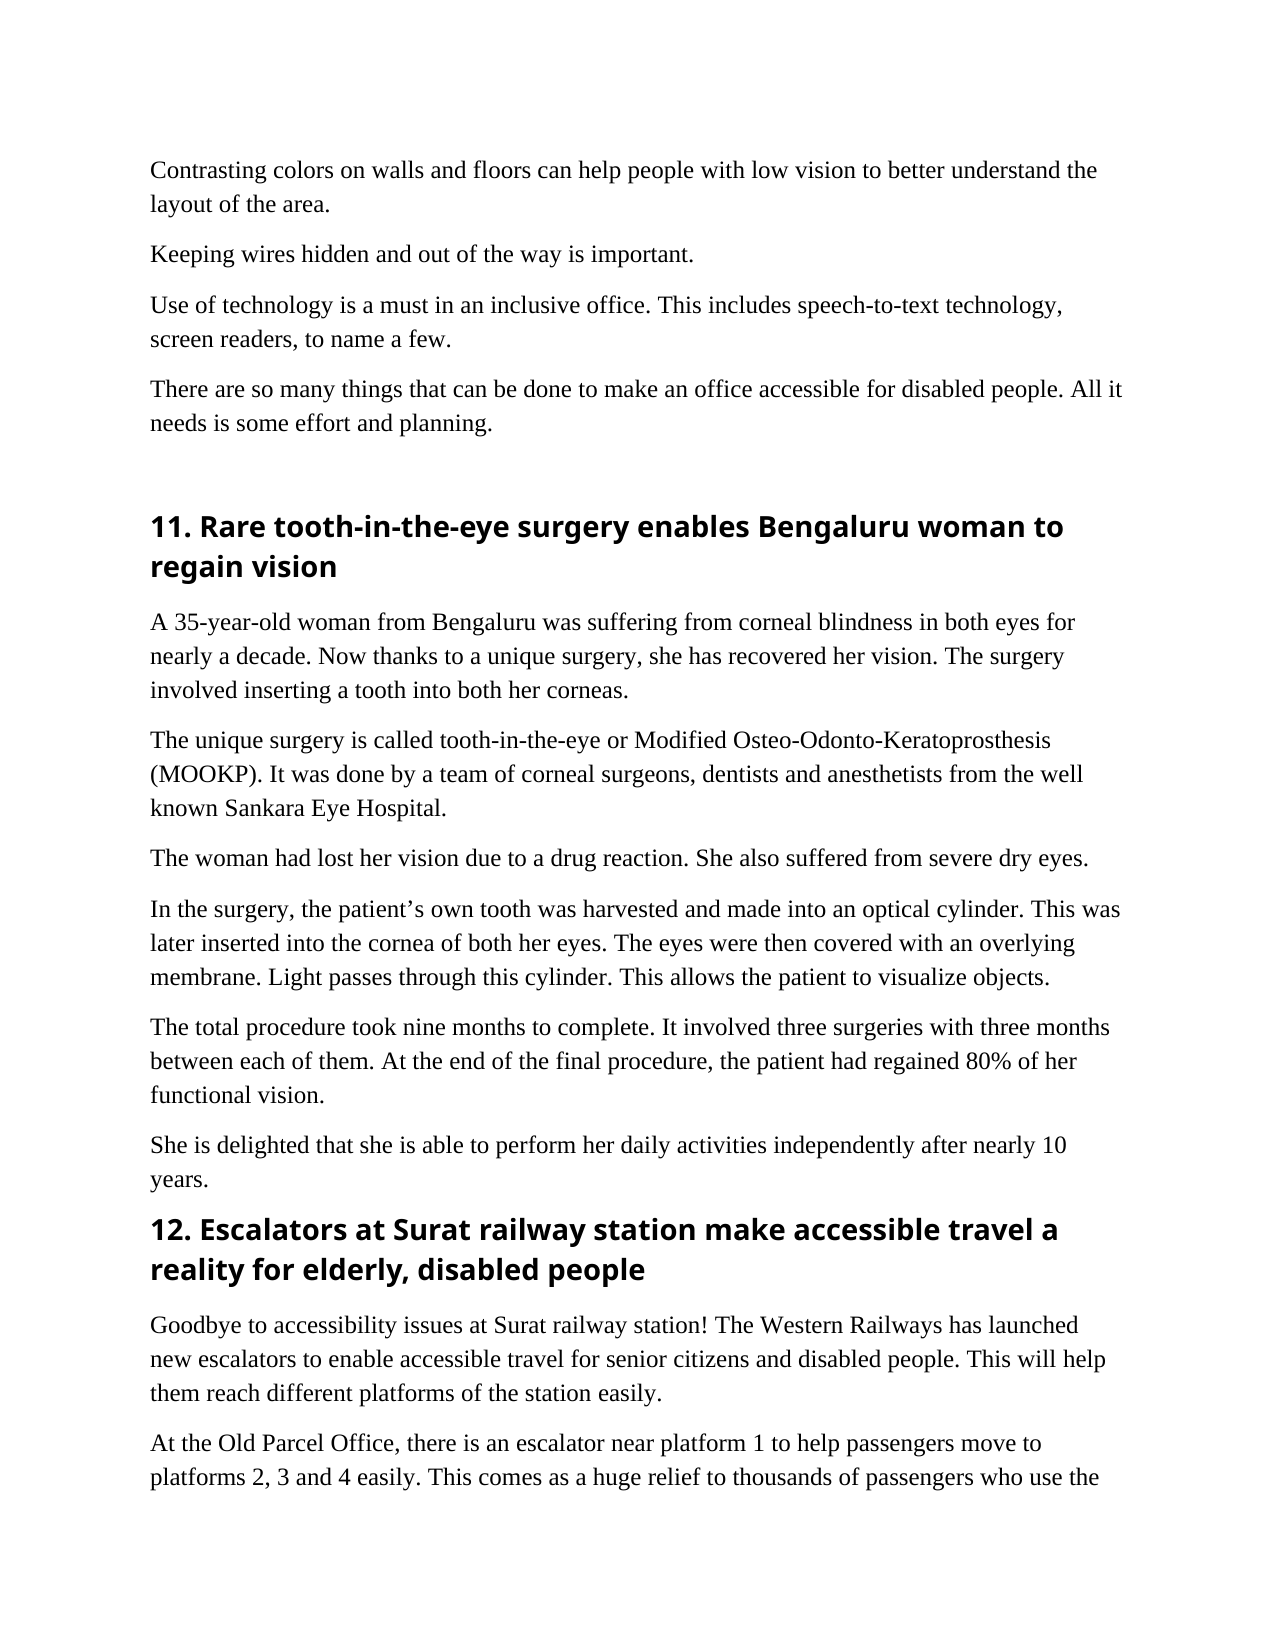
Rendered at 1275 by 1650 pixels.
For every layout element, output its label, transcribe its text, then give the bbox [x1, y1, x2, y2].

text A 35-year-old woman from Bengaluru was suffering from corneal blindness in both eyes for nearly a decade. Now thanks to a unique surgery, she has recovered her vision. The surgery involved inserting a tooth into both her corneas. [150, 602, 1125, 704]
subtitle 11. Rare tooth-in-the-eye surgery enables Bengaluru woman to regain vision [150, 506, 1125, 586]
subtitle 12. Escalators at Surat railway station make accessible travel a reality for elderly, disabled people [150, 1209, 1125, 1289]
text The total procedure took nine months to complete. It involved three surgeries with three months between each of them. At the end of the final procedure, the patient had regained 80% of her functional vision. [150, 1007, 1125, 1109]
text Contrasting colors on walls and floors can help people with low vision to better understand the layout of the area. [150, 150, 1125, 218]
text Goodbye to accessibility issues at Surat railway station! The Western Railways has launched new escalators to enable accessible travel for senior citizens and disabled people. This will help them reach different platforms of the station easily. [150, 1305, 1125, 1407]
text The woman had lost her vision due to a drug reaction. She also suffered from severe dry eyes. [150, 838, 1125, 872]
text She is delighted that she is able to perform her daily activities independently after nearly 10 years. [150, 1125, 1125, 1193]
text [150, 1423, 1125, 1491]
text Use of technology is a must in an inclusive office. This includes speech-to-text technology, screen readers, to name a few. [150, 284, 1125, 352]
text Keeping wires hidden and out of the way is important. [150, 234, 1125, 268]
text In the surgery, the patient’s own tooth was harvested and made into an optical cylinder. This was later inserted into the cornea of both her eyes. The eyes were then covered with an overlying membrane. Light passes through this cylinder. This allows the patient to visualize objects. [150, 889, 1125, 991]
text The unique surgery is called tooth-in-the-eye or Modified Osteo-Odonto-Keratoprosthesis (MOOKP). It was done by a team of corneal surgeons, dentists and anesthetists from the well known Sankara Eye Hospital. [150, 720, 1125, 822]
text There are so many things that can be done to make an office accessible for disabled people. All it needs is some effort and planning. [150, 369, 1125, 437]
